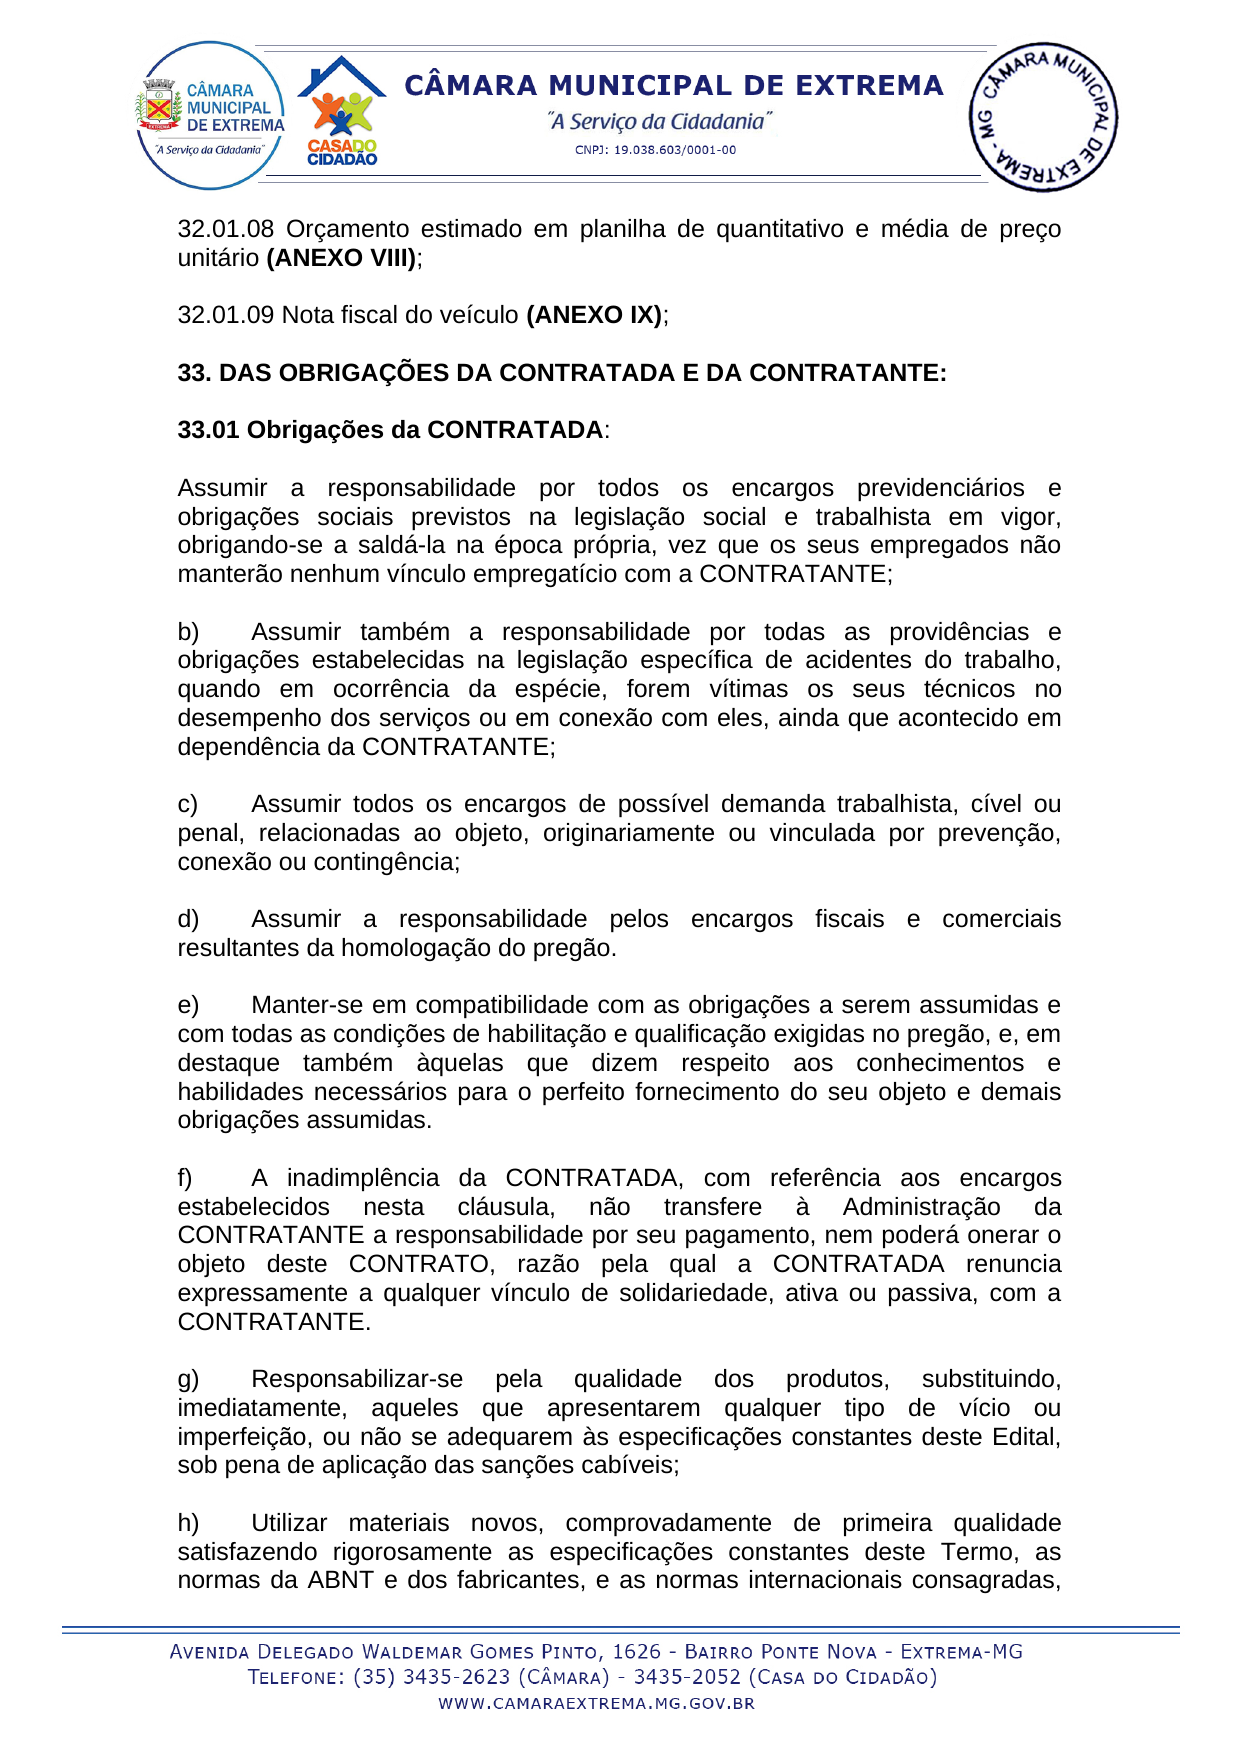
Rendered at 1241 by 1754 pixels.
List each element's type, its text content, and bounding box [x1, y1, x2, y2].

text b) Assumir também a responsabilidade por todas as providências e obrigações estabelecidas na legislação específica de acidentes do trabalho, quando em ocorrência da espécie, forem vítimas os seus técnicos no desempenho dos serviços ou em conexão com eles, ainda que acontecido em dependência da CONTRATANTE; [177, 616, 1063, 760]
text g) Responsabilizar-se pela qualidade dos produtos, substituindo, imediatamente, aqueles que apresentarem qualquer tipo de vício ou imperfeição, ou não se adequarem às especificações constantes deste Edital, sob pena de aplicação das sanções cabíveis; [177, 1364, 1063, 1479]
picture [124, 30, 1123, 221]
text d) Assumir a responsabilidade pelos encargos fiscais e comerciais resultantes da homologação do pregão. [177, 904, 1063, 961]
text 32.01.08 Orçamento estimado em planilha de quantitativo e média de preço unitário (ANEXO VIII); [177, 214, 1063, 271]
text Assumir a responsabilidade por todos os encargos previdenciários e obrigações sociais previstos na legislação social e trabalhista em vigor, obrigando-se a saldá-la na época própria, vez que os seus empregados não manterão nenhum vínculo empregatício com a CONTRATANTE; [177, 473, 1063, 588]
text 33.01 Obrigações da CONTRATADA: [177, 415, 1063, 444]
picture [46, 1615, 1194, 1724]
text f) A inadimplência da CONTRATADA, com referência aos encargos estabelecidos nesta cláusula, não transfere à Administração da CONTRATANTE a responsabilidade por seu pagamento, nem poderá onerar o objeto deste CONTRATO, razão pela qual a CONTRATADA renuncia expressamente a qualquer vínculo de solidariedade, ativa ou passiva, com a CONTRATANTE. [177, 1163, 1063, 1335]
text c) Assumir todos os encargos de possível demanda trabalhista, cível ou penal, relacionadas ao objeto, originariamente ou vinculada por prevenção, conexão ou contingência; [177, 789, 1063, 875]
text 32.01.09 Nota fiscal do veículo (ANEXO IX); [177, 300, 1063, 329]
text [177, 1508, 1063, 1594]
text e) Manter-se em compatibilidade com as obrigações a serem assumidas e com todas as condições de habilitação e qualificação exigidas no pregão, e, em destaque também àquelas que dizem respeito aos conhecimentos e habilidades necessários para o perfeito fornecimento do seu objeto e demais obrigações assumidas. [177, 990, 1063, 1134]
text 33. DAS OBRIGAÇÕES DA CONTRATADA E DA CONTRATANTE: [177, 358, 1063, 386]
